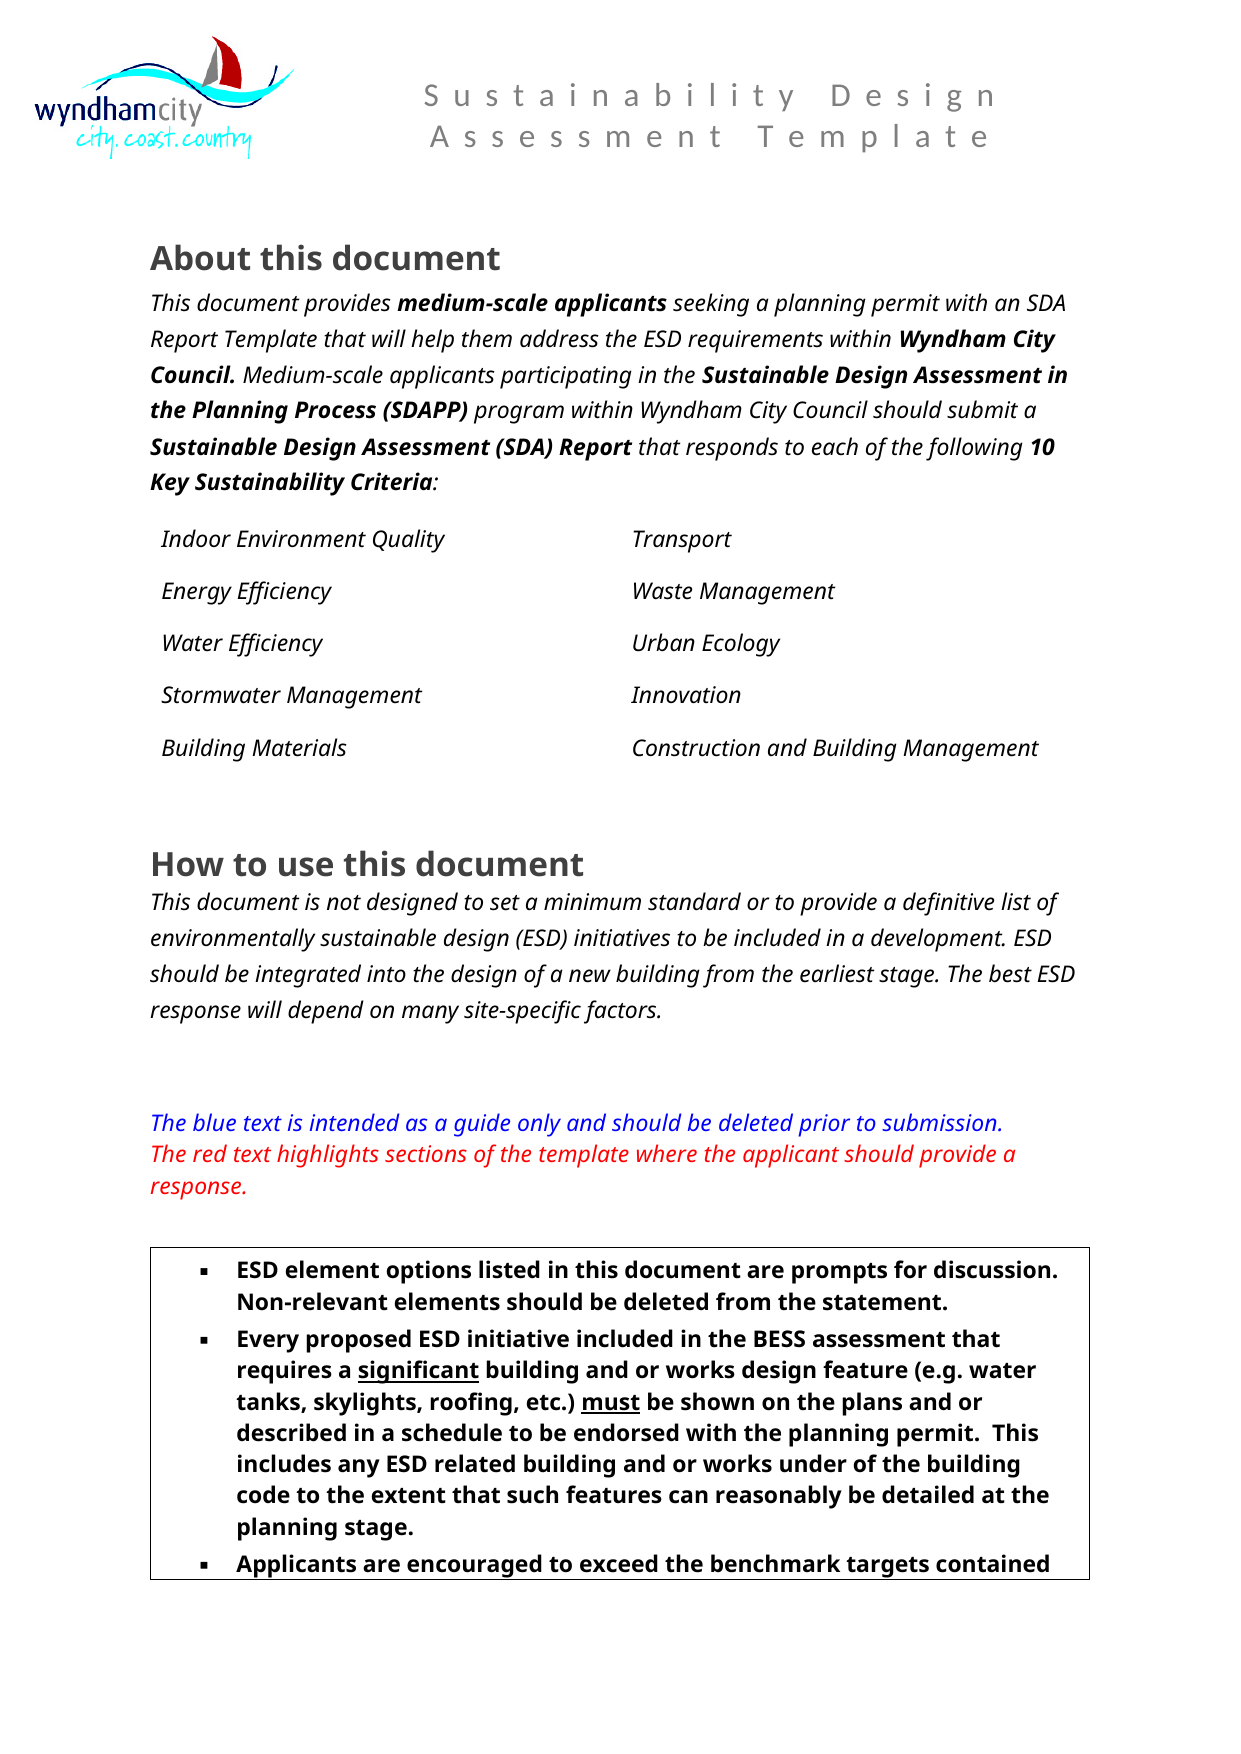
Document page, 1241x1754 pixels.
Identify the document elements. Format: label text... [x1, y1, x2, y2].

text The red text highlights sections of the template where the applicant should provide a response. [150, 1138, 1090, 1201]
text This document provides medium-scale applicants seeking a planning permit with an SDA Report Template that will help them address the ESD requirements within Wyndham City Council. Medium-scale applicants participating in the Sustainable Design Assessment in the Planning Process (SDAPP) program within Wyndham City Council should submit a Sustainable Design Assessment (SDA) Report that responds to each of the following 10 Key Sustainability Criteria: [150, 287, 1090, 498]
text This document is not designed to set a minimum standard or to provide a definitive list of environmentally sustainable design (ESD) initiatives to be included in a development. ESD should be integrated into the design of a new building from the earliest stage. The best ESD response will depend on many site-specific factors. [150, 886, 1090, 1025]
text The blue text is intended as a guide only and should be deleted prior to submission. [150, 1107, 1090, 1138]
table_header Transport Waste Management Urban Ecology Innovation Construction and Building Management [620, 523, 1090, 783]
text About this document [150, 235, 1090, 280]
table_header Indoor Environment Quality Energy Efficiency Water Efficiency Stormwater Management Building Materials [150, 523, 620, 783]
picture [34, 36, 295, 159]
text How to use this document [150, 840, 1090, 886]
